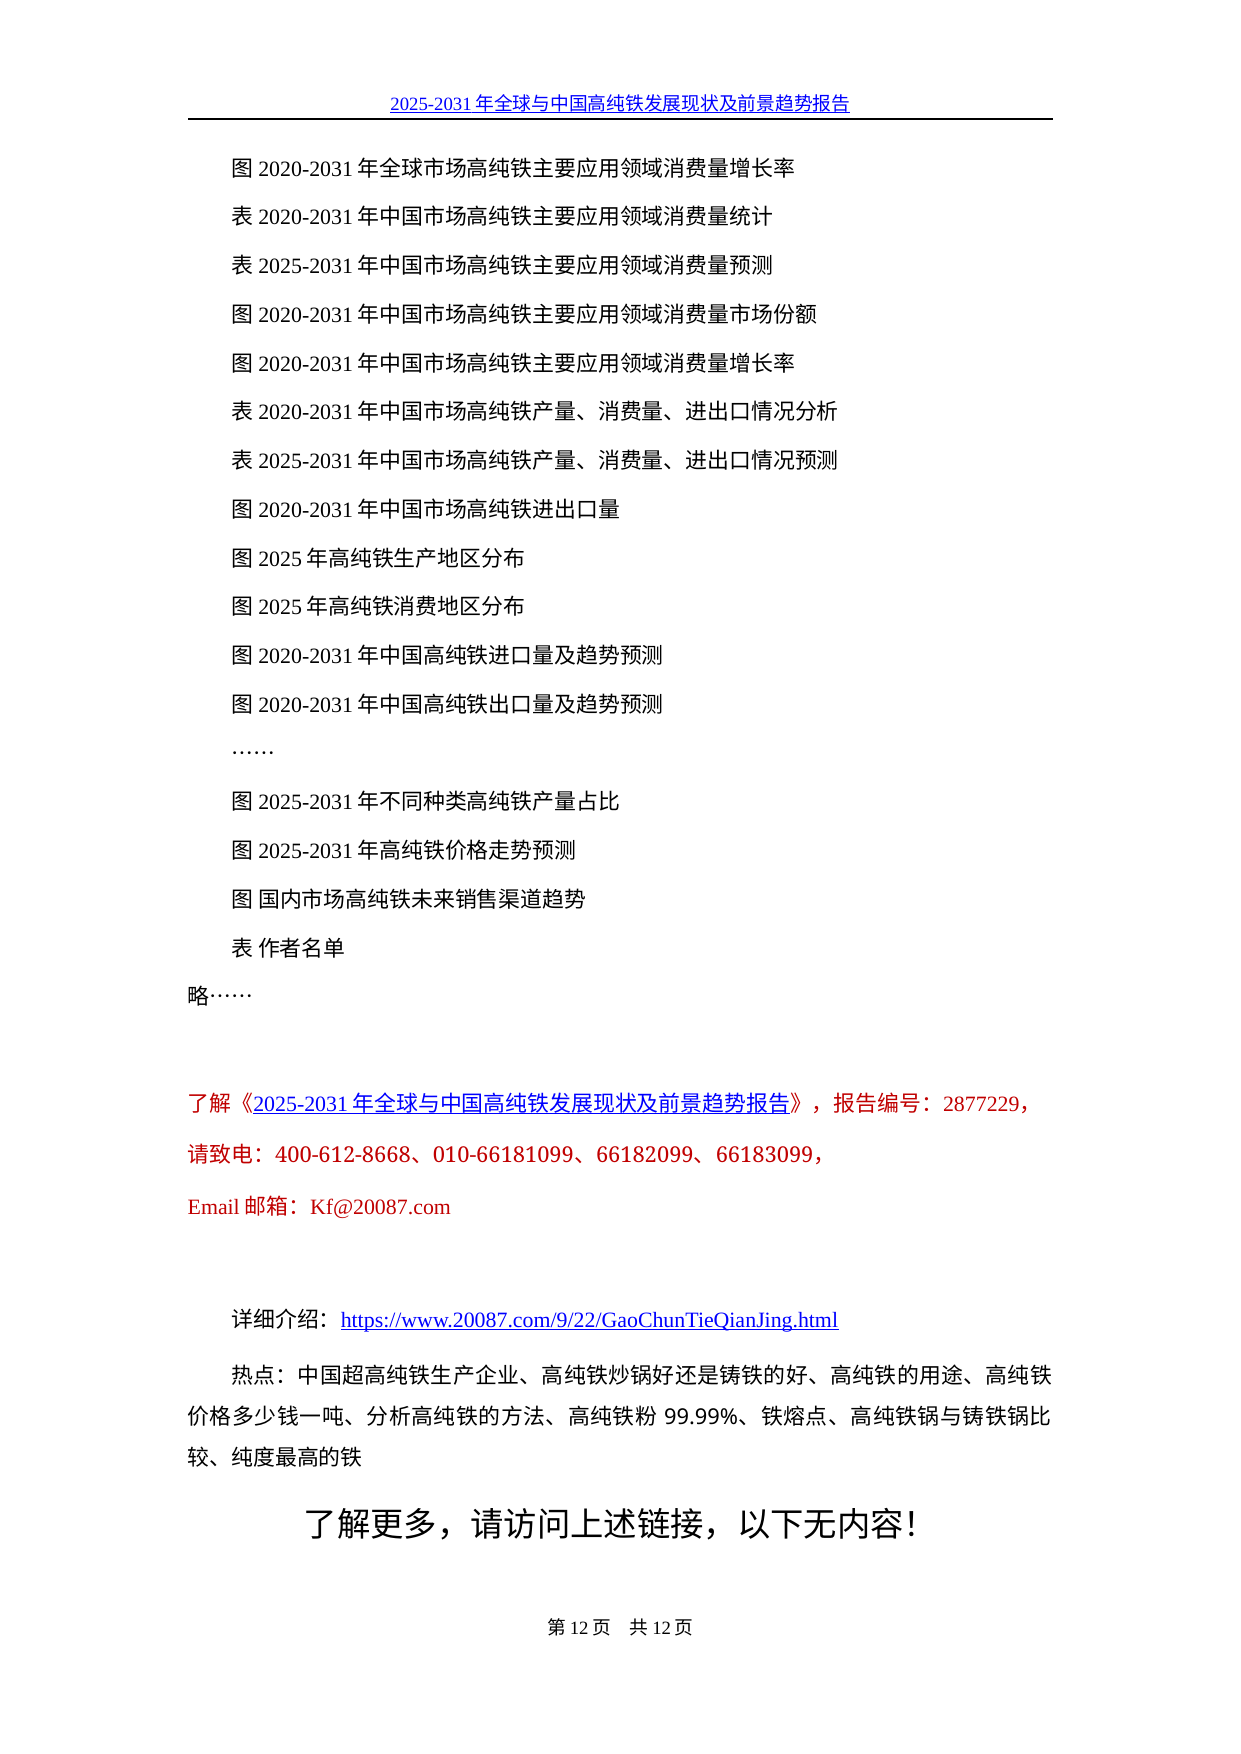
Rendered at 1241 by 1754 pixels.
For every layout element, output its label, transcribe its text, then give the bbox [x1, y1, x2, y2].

text 请致电：400-612-8668、010-66181099、66182099、66183099， [187, 1137, 1053, 1169]
text 了解《2025-2031年全球与中国高纯铁发展现状及前景趋势报告》，报告编号：2877229， [187, 1085, 1053, 1118]
text 详细介绍：https://www.20087.com/9/22/GaoChunTieQianJing.html [187, 1301, 1053, 1334]
text 热点：中国超高纯铁生产企业、高纯铁炒锅好还是铸铁的好、高纯铁的用途、高纯铁价格多少钱一吨、分析高纯铁的方法、高纯铁粉99.99%、铁熔点、高纯铁锅与铸铁锅比较、纯度最高的铁 [187, 1358, 1053, 1472]
text Email邮箱：Kf@20087.com [187, 1188, 1053, 1221]
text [187, 150, 1053, 1011]
title 了解更多，请访问上述链接，以下无内容！ [187, 1489, 1053, 1554]
